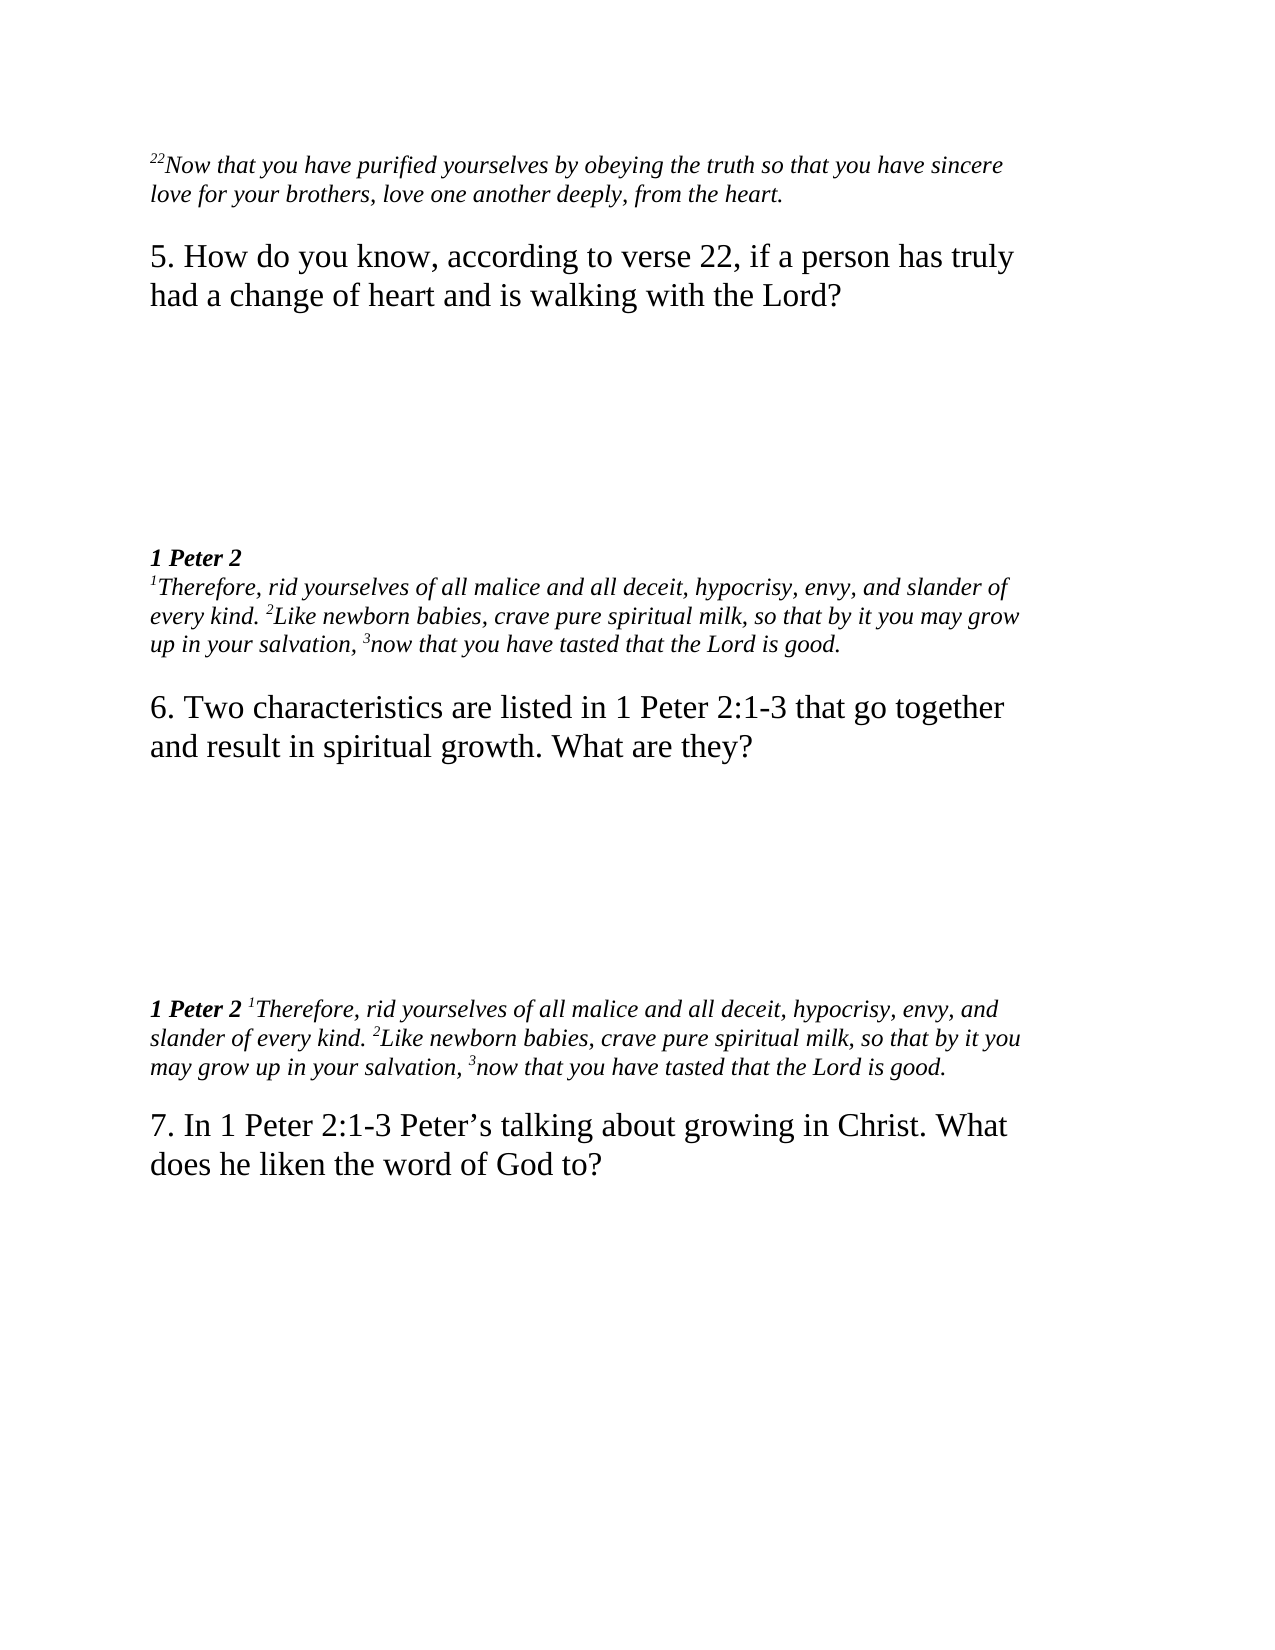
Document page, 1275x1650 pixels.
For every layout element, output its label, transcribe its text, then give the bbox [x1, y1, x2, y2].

text 22Now that you have purified yourselves by obeying the truth so that you have sincere love for your brothers, love one another deeply, from the heart. [150, 150, 1050, 207]
text 1 Peter 2 [150, 543, 1050, 572]
text 5. How do you know, according to verse 22, if a person has truly had a change of heart and is walking with the Lord? [150, 237, 1050, 313]
text 1 Peter 2 1Therefore, rid yourselves of all malice and all deceit, hypocrisy, envy, and slander of every kind. 2Like newborn babies, crave pure spiritual milk, so that by it you may grow up in your salvation, 3now that you have tasted that the Lord is good. [150, 994, 1050, 1080]
text 1Therefore, rid yourselves of all malice and all deceit, hypocrisy, envy, and slander of every kind. 2Like newborn babies, crave pure spiritual milk, so that by it you may grow up in your salvation, 3now that you have tasted that the Lord is good. [150, 572, 1050, 658]
text 7. In 1 Peter 2:1-3 Peter’s talking about growing in Christ. What does he liken the word of God to? [150, 1105, 1050, 1182]
text 6. Two characteristics are listed in 1 Peter 2:1-3 that go together and result in spiritual growth. What are they? [150, 687, 1050, 764]
